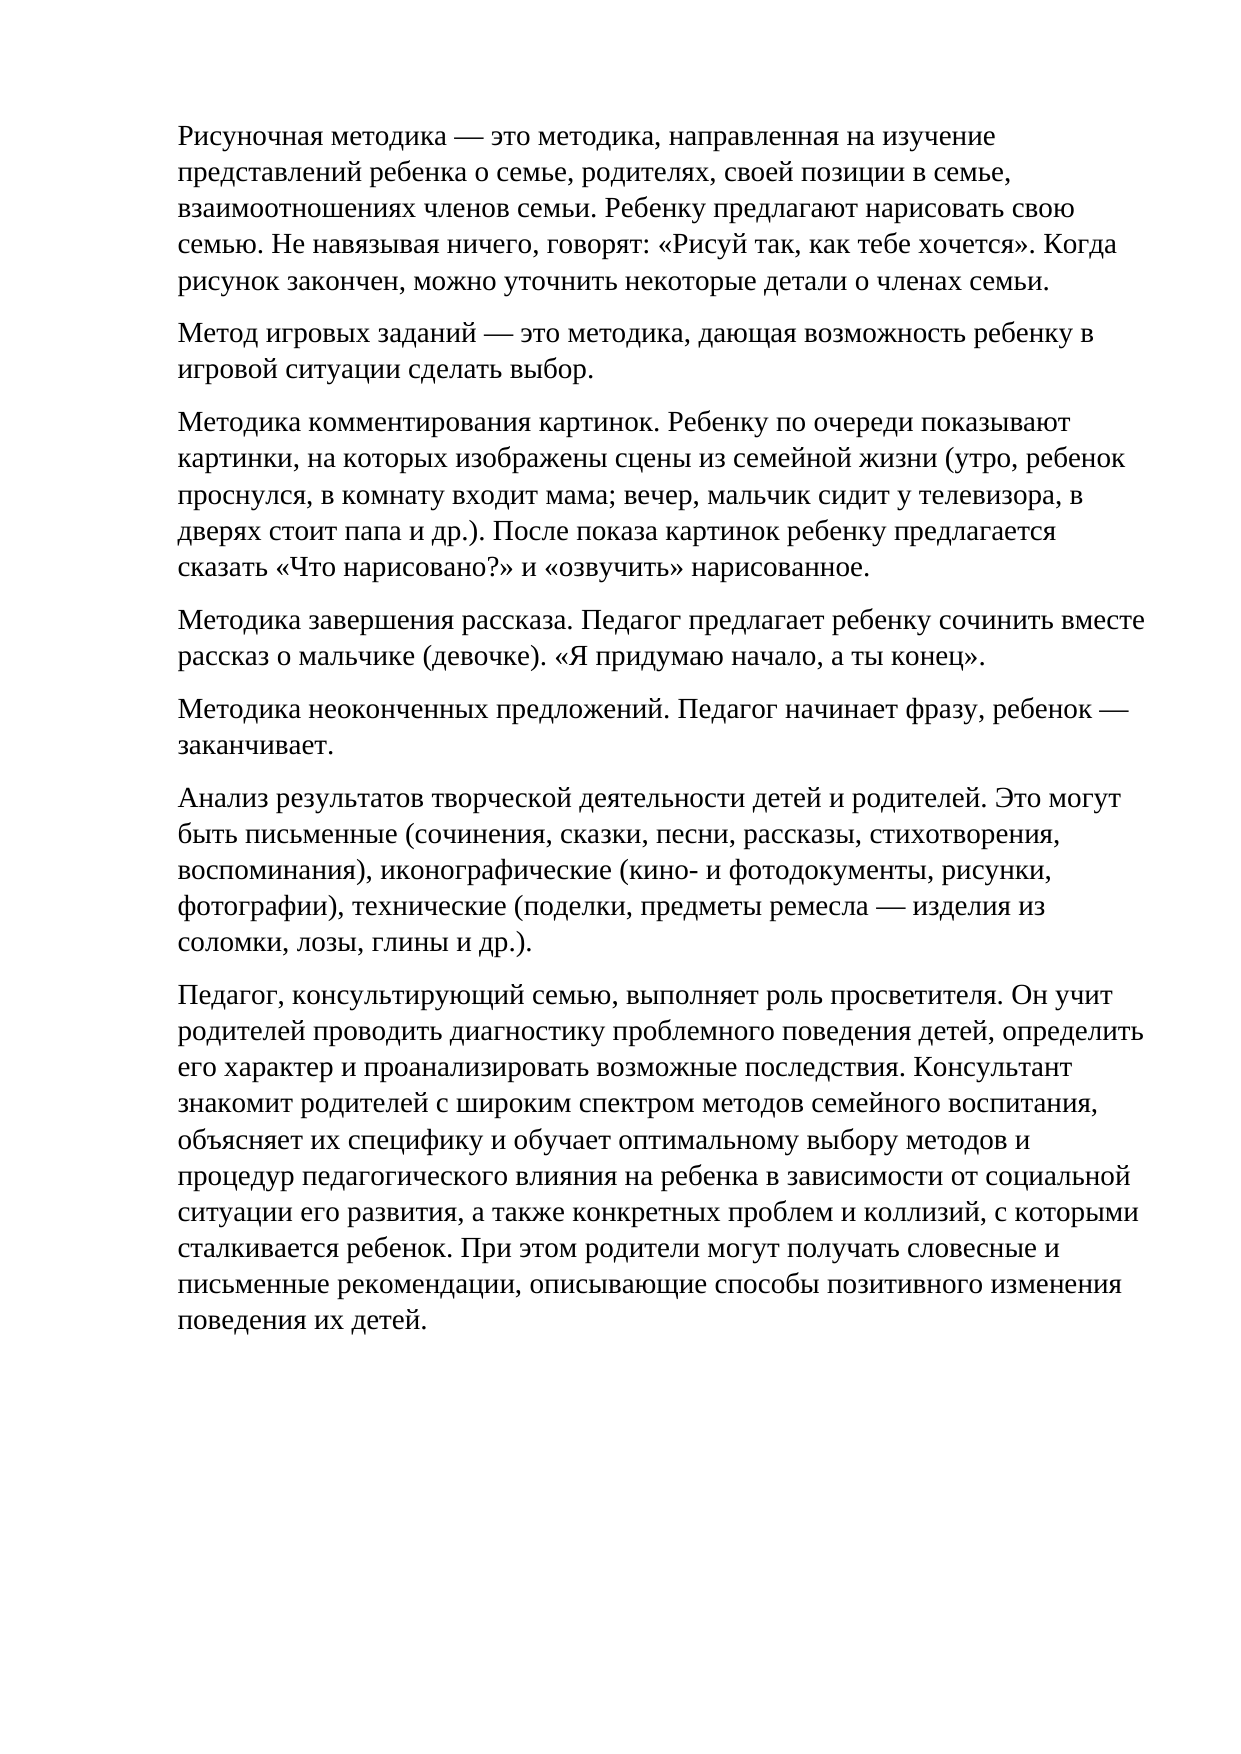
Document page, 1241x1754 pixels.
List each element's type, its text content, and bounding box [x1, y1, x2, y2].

text Методика неоконченных предложений. Педагог начинает фразу, ребенок — заканчивает. [177, 691, 1152, 761]
text Методика комментирования картинок. Ребенку по очереди показывают картинки, на которых изображены сцены из семейной жизни (утро, ребенок проснулся, в комнату входит мама; вечер, мальчик сидит у телевизора, в дверях стоит папа и др.). После показа картинок ребенку предлагается сказать «Что нарисовано?» и «озвучить» нарисованное. [177, 404, 1152, 583]
text Рисуночная методика — это методика, направленная на изучение представлений ребенка о семье, родителях, своей позиции в семье, взаимоотношениях членов семьи. Ребенку предлагают нарисовать свою семью. Не навязывая ничего, говорят: «Рисуй так, как тебе хочется». Когда рисунок закончен, можно уточнить некоторые детали о членах семьи. [177, 118, 1152, 296]
text Метод игровых заданий — это методика, дающая возможность ребенку в игровой ситуации сделать выбор. [177, 316, 1152, 385]
text Анализ результатов творческой деятельности детей и родителей. Это могут быть письменные (сочинения, сказки, песни, рассказы, стихотворения, воспоминания), иконографические (кино- и фотодокументы, рисунки, фотографии), технические (поделки, предметы ремесла — изделия из соломки, лозы, глины и др.). [177, 780, 1152, 958]
text Методика завершения рассказа. Педагог предлагает ребенку сочинить вместе рассказ о мальчике (девочке). «Я придумаю начало, а ты конец». [177, 602, 1152, 672]
text Педагог, консультирующий семью, выполняет роль просветителя. Он учит родителей проводить диагностику проблемного поведения детей, определить его характер и проанализировать возможные последствия. Консультант знакомит родителей с широким спектром методов семейного воспитания, объясняет их специфику и обучает оптимальному выбору методов и процедур педагогического влияния на ребенка в зависимости от социальной ситуации его развития, а также конкретных проблем и коллизий, с которыми сталкивается ребенок. При этом родители могут получать словесные и письменные рекомендации, описывающие способы позитивного изменения поведения их детей. [177, 977, 1152, 1336]
